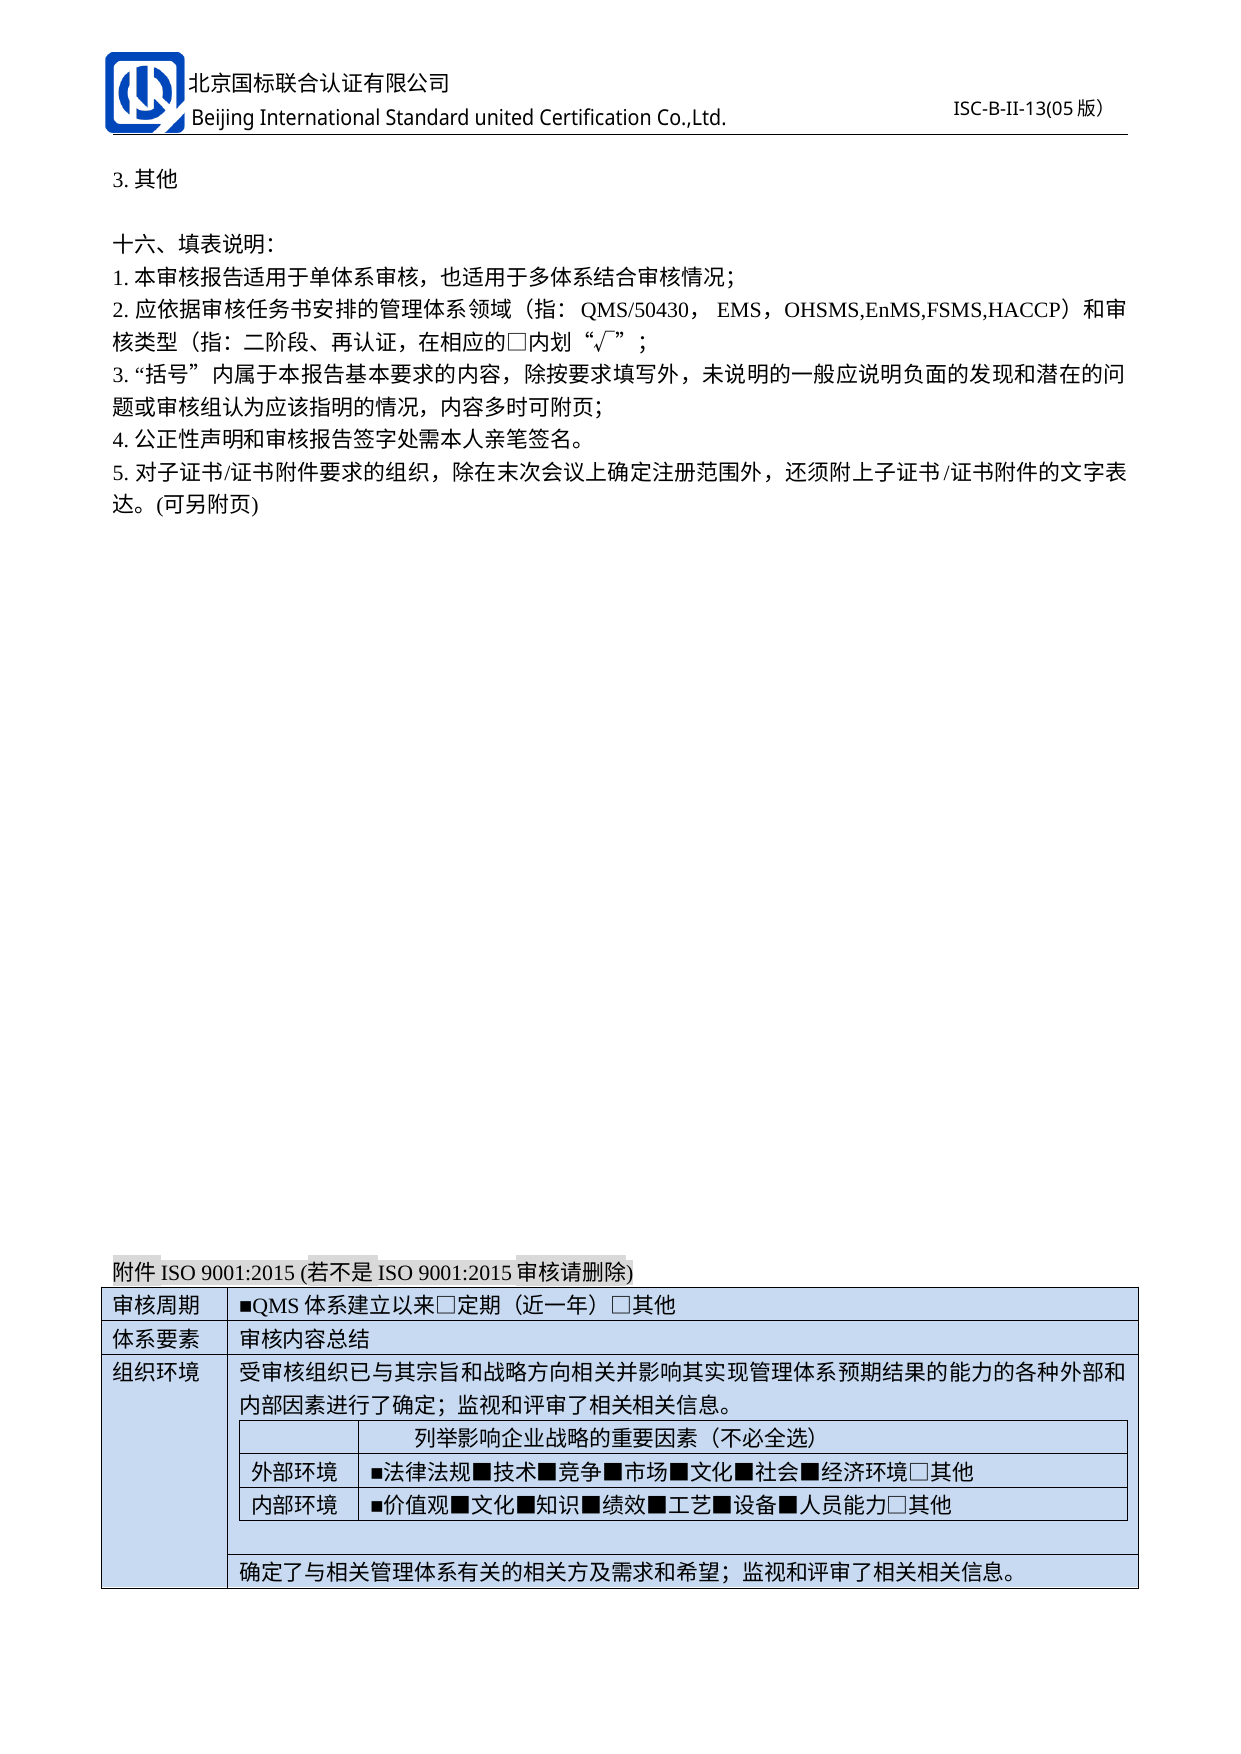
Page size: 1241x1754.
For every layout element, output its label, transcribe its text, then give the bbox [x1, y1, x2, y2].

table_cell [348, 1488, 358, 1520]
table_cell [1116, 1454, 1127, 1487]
text 1. 本审核报告适用于单体系审核，也适用于多体系结合审核情况； [112, 259, 1128, 292]
text 3. “括号”内属于本报告基本要求的内容，除按要求填写外，未说明的一般应说明负面的发现和潜在的问题或审核组认为应该指明的情况，内容多时可附页； [112, 357, 1128, 422]
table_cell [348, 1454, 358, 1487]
text 2. 应依据审核任务书安排的管理体系领域（指：QMS/50430， EMS，OHSMS,EnMS,FSMS,HACCP）和审核类型（指：二阶段、再认证，在相应的□内划“√”； [112, 292, 1128, 357]
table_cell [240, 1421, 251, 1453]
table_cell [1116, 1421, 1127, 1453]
text 附件ISO 9001:2015 (若不是ISO 9001:2015审核请删除) [112, 1254, 1128, 1287]
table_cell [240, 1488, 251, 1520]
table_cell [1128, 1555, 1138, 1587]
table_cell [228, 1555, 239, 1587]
text 4. 公正性声明和审核报告签字处需本人亲笔签名。 [112, 422, 1128, 454]
text 3. 其他 [112, 162, 1128, 194]
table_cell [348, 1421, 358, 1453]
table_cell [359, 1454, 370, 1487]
text 5. 对子证书/证书附件要求的组织，除在末次会议上确定注册范围外，还须附上子证书/证书附件的文字表达。(可另附页) [112, 454, 1128, 519]
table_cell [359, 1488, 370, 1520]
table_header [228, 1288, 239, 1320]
text 十六、填表说明： [112, 227, 1128, 259]
picture [105, 52, 185, 133]
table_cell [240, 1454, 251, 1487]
table_cell 组织环境 [102, 1355, 227, 1587]
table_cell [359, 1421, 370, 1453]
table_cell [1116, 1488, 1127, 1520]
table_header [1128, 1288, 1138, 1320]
